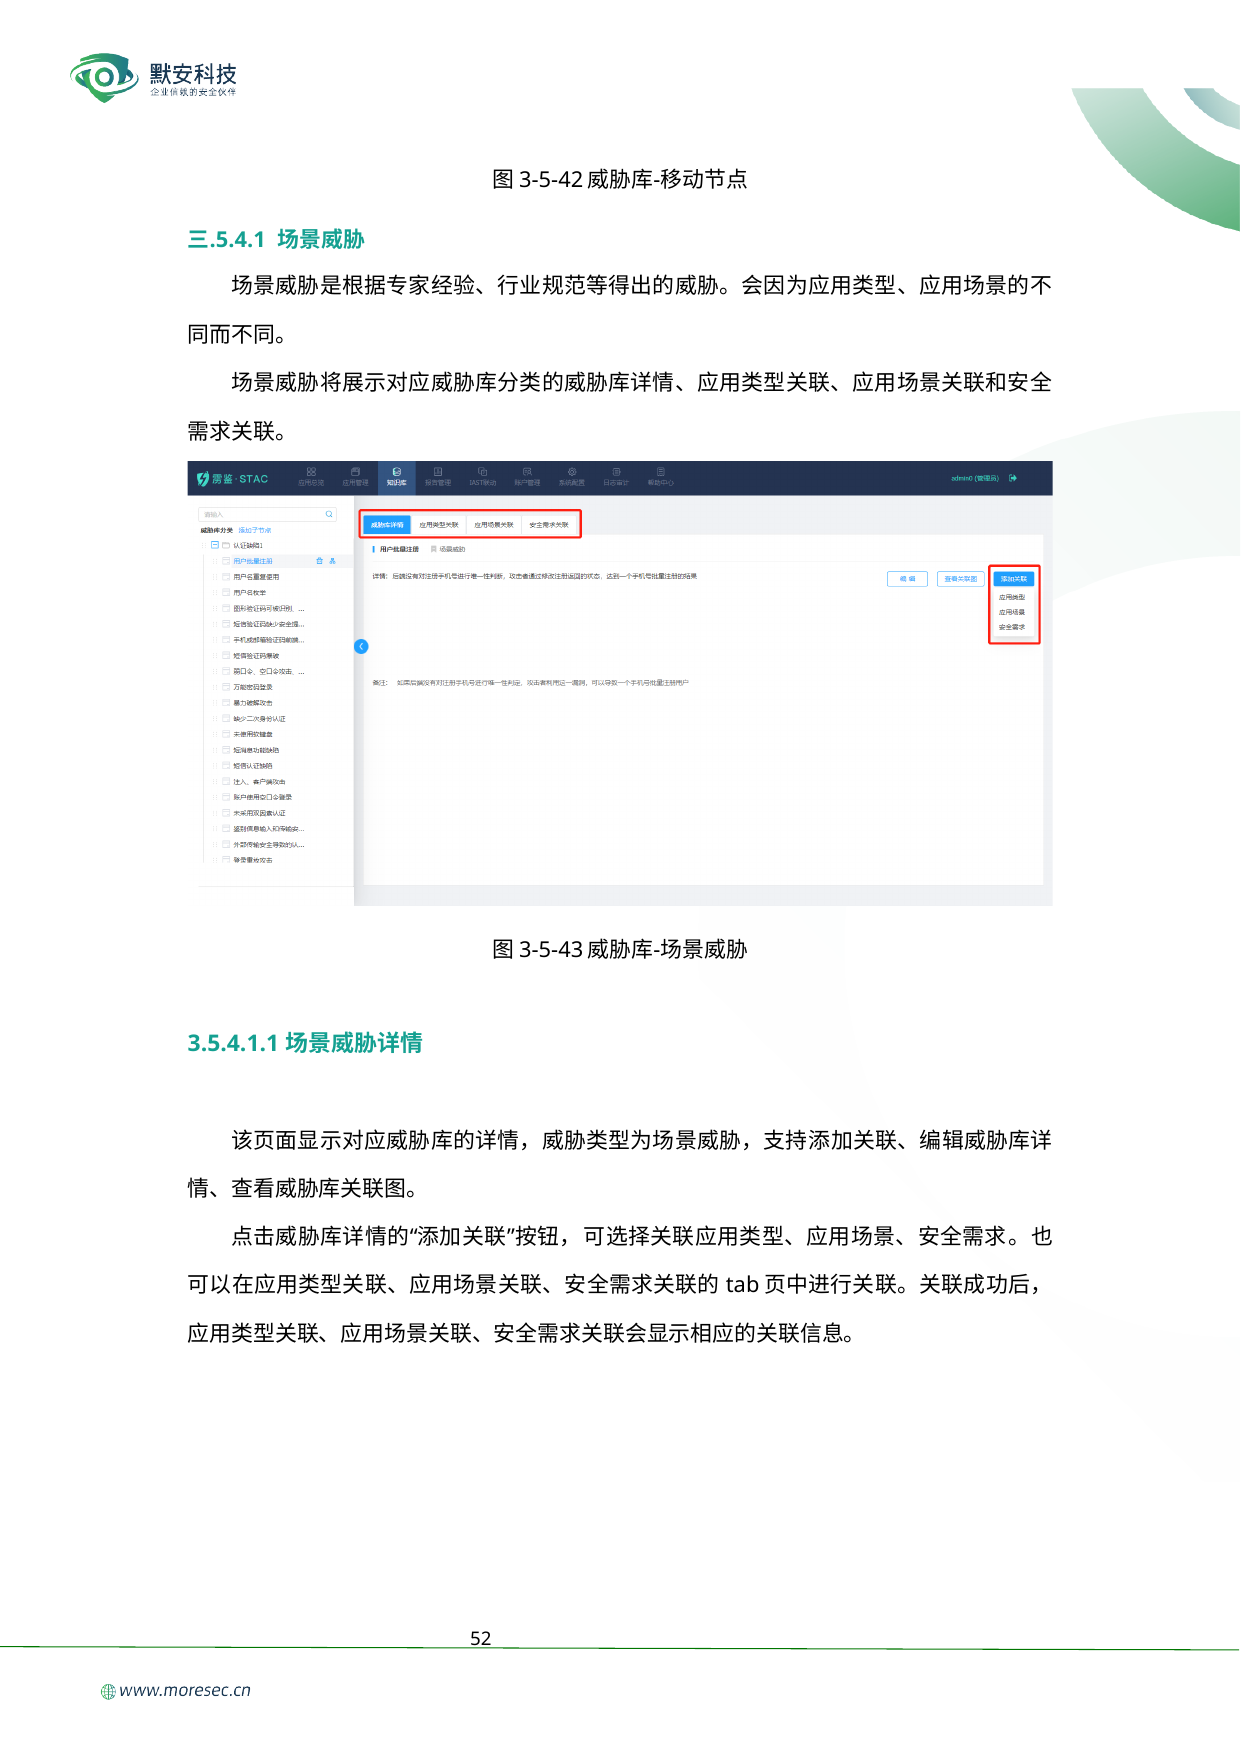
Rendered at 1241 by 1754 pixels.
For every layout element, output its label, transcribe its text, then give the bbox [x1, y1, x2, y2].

text 图3-5-43威胁库-场景威胁 [187, 932, 1053, 964]
picture [65, 47, 238, 107]
picture [187, 388, 1241, 1506]
subtitle 3.5.4.1.1 场景威胁详情 [187, 1009, 1053, 1074]
text 点击威胁库详情的“添加关联”按钮，可选择关联应用类型、应用场景、安全需求。也可以在应用类型关联、应用场景关联、安全需求关联的tab页中进行关联。关联成功后，应用类型关联、应用场景关联、安全需求关联会显示相应的关联信息。 [187, 1219, 1053, 1349]
text 图3-5-42威胁库-移动节点 [187, 162, 1053, 194]
picture [94, 1676, 257, 1706]
picture [980, 88, 1240, 237]
subtitle 场景威胁 [187, 223, 1053, 255]
text 场景威胁将展示对应威胁库分类的威胁库详情、应用类型关联、应用场景关联和安全需求关联。 [187, 364, 1053, 446]
text 场景威胁是根据专家经验、行业规范等得出的威胁。会因为应用类型、应用场景的不同而不同。 [187, 267, 1053, 349]
text 该页面显示对应威胁库的详情，威胁类型为场景威胁，支持添加关联、编辑威胁库详情、查看威胁库关联图。 [187, 1123, 1053, 1204]
